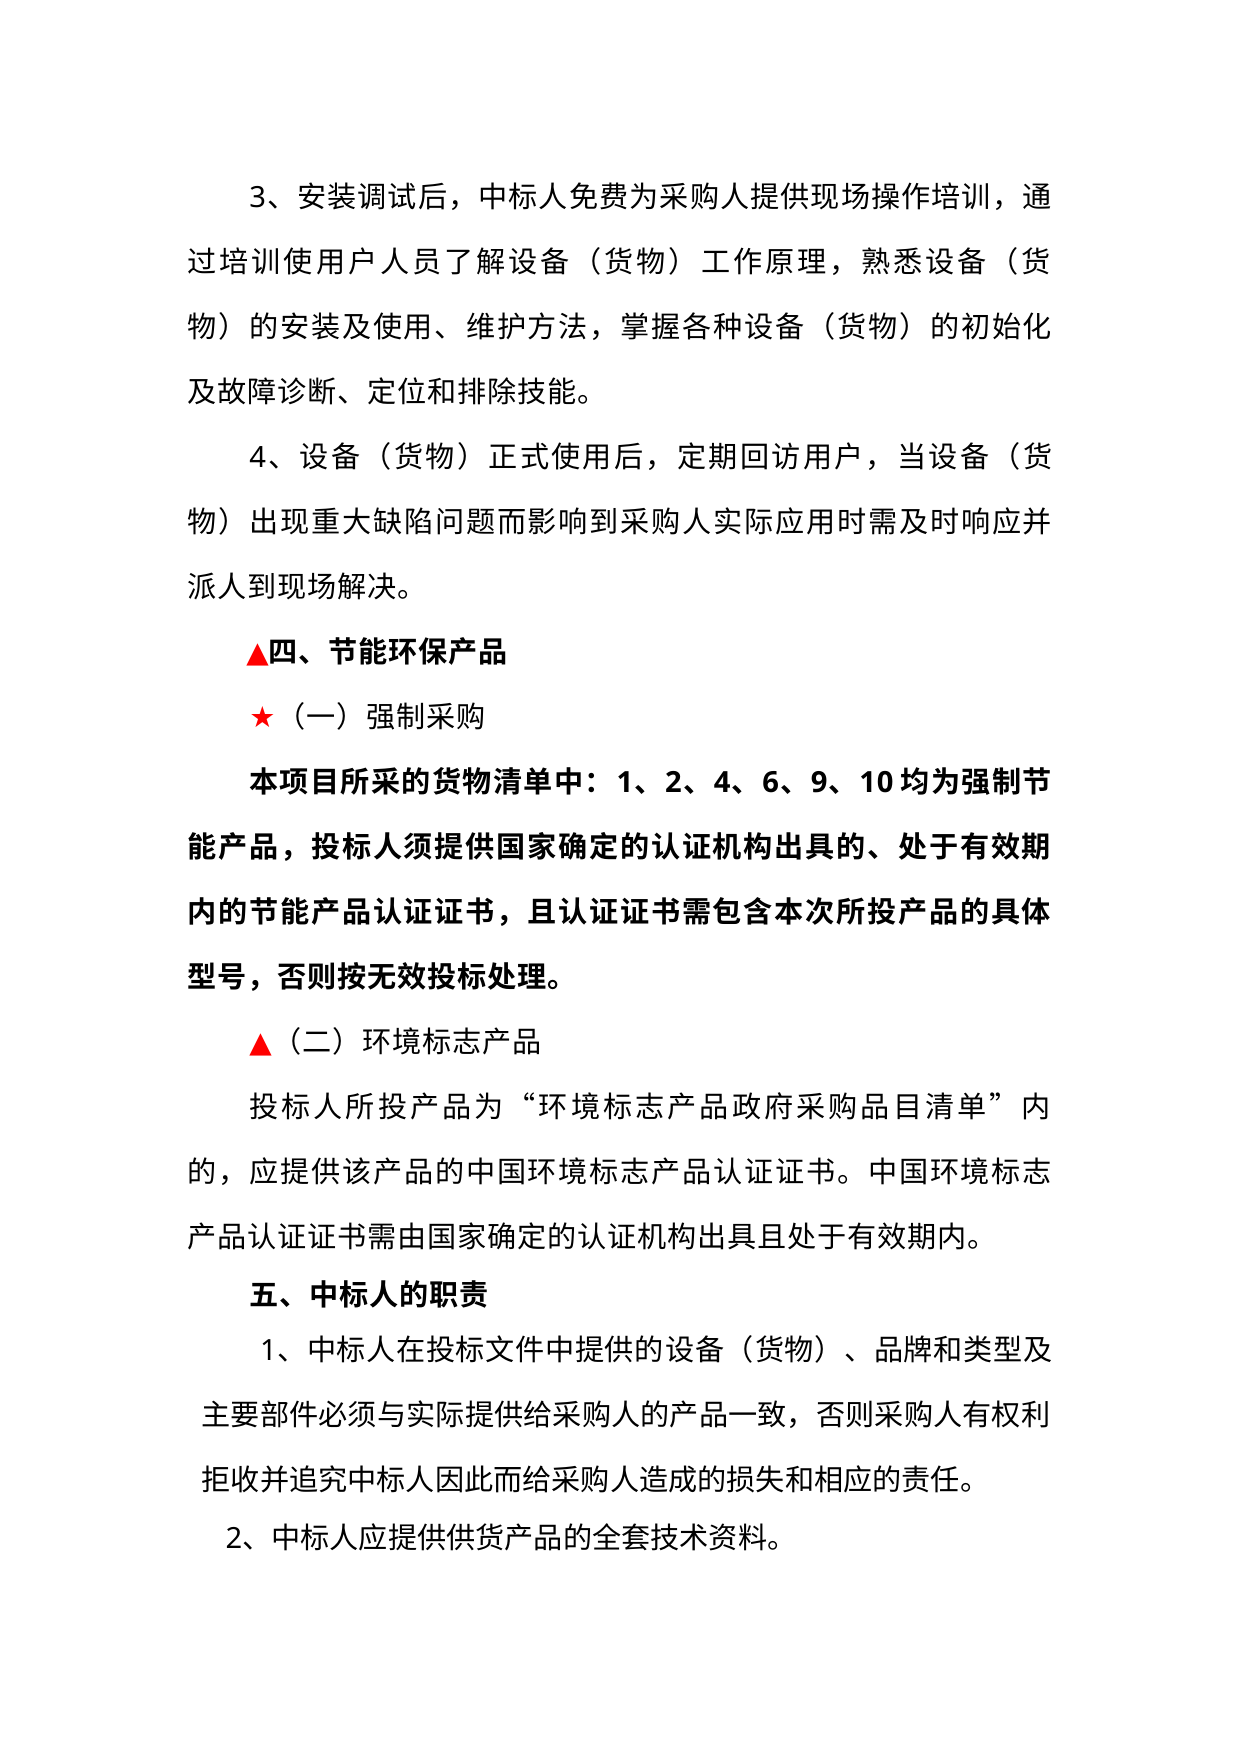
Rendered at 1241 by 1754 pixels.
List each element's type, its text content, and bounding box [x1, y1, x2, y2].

list ★（一）强制采购 [187, 682, 1053, 747]
list 本项目所采的货物清单中：1、2、4、6、9、10均为强制节能产品，投标人须提供国家确定的认证机构出具的、处于有效期内的节能产品认证证书，且认证证书需包含本次所投产品的具体型号，否则按无效投标处理。 [187, 747, 1053, 1007]
list 投标人所投产品为“环境标志产品政府采购品目清单”内的，应提供该产品的中国环境标志产品认证证书。中国环境标志产品认证证书需由国家确定的认证机构出具且处于有效期内。 [187, 1072, 1053, 1267]
text 2、中标人应提供供货产品的全套技术资料。 [187, 1510, 1053, 1558]
text 1、中标人在投标文件中提供的设备（货物）、品牌和类型及主要部件必须与实际提供给采购人的产品一致，否则采购人有权利拒收并追究中标人因此而给采购人造成的损失和相应的责任。 [201, 1315, 1053, 1510]
text 五、中标人的职责 [187, 1267, 1053, 1315]
list ▲（二）环境标志产品 [187, 1007, 1053, 1072]
list ▲四、节能环保产品 [187, 617, 1053, 682]
list 4、设备（货物）正式使用后，定期回访用户，当设备（货物）出现重大缺陷问题而影响到采购人实际应用时需及时响应并派人到现场解决。 [187, 422, 1053, 617]
list 3、安装调试后，中标人免费为采购人提供现场操作培训，通过培训使用户人员了解设备（货物）工作原理，熟悉设备（货物）的安装及使用、维护方法，掌握各种设备（货物）的初始化及故障诊断、定位和排除技能。 [187, 162, 1053, 422]
